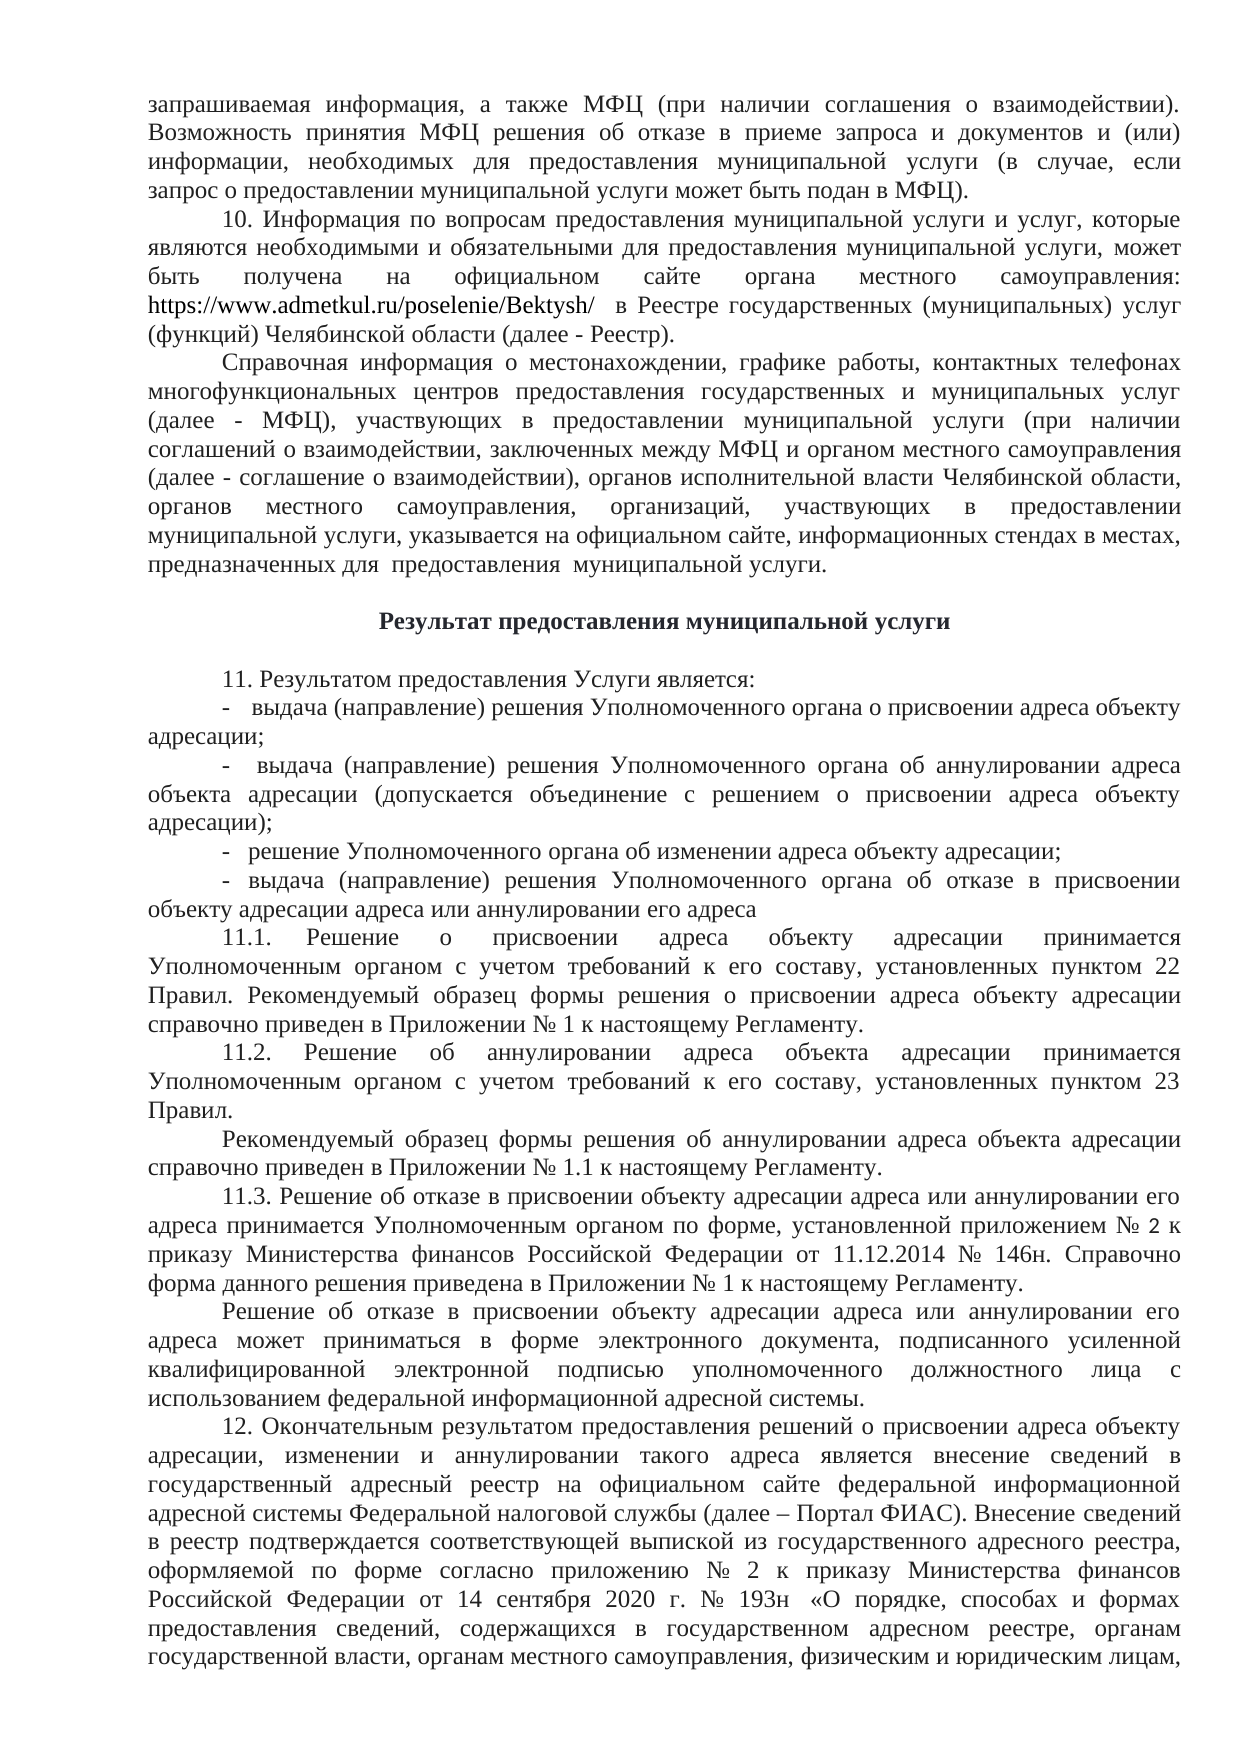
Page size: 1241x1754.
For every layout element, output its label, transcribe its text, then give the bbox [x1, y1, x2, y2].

list 11. Результатом предоставления Услуги является: [148, 664, 1181, 692]
text Результат предоставления муниципальной услуги [148, 606, 1181, 635]
list 10. Информация по вопросам предоставления муниципальной услуги и услуг, которые являются необходимыми и обязательными для предоставления муниципальной услуги, может быть получена на официальном сайте органа местного самоуправления: https://www.admetkul.ru/poselenie/Bektysh/ в Реестре государственных (муниципальных) услуг (функций) Челябинской области (далее - Реестр). [148, 204, 1181, 347]
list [148, 89, 1181, 204]
text Решение об отказе в присвоении объекту адресации адреса или аннулировании его адреса может приниматься в форме электронного документа, подписанного усиленной квалифицированной электронной подписью уполномоченного должностного лица с использованием федеральной информационной адресной системы. [148, 1296, 1181, 1411]
list 11.3. Решение об отказе в присвоении объекту адресации адреса или аннулировании его адреса принимается Уполномоченным органом по форме, установленной приложением № 2 к приказу Министерства финансов Российской Федерации от 11.12.2014 № 146н. Справочно форма данного решения приведена в Приложении № 1 к настоящему Регламенту. [148, 1181, 1181, 1296]
list выдача (направление) решения Уполномоченного органа о присвоении адреса объекту адресации; [148, 692, 1181, 750]
text 11.1. Решение о присвоении адреса объекту адресации принимается Уполномоченным органом с учетом требований к его составу, установленных пунктом 22 Правил. Рекомендуемый образец формы решения о присвоении адреса объекту адресации справочно приведен в Приложении № 1 к настоящему Регламенту. [148, 922, 1181, 1037]
list выдача (направление) решения Уполномоченного органа об аннулировании адреса объекта адресации (допускается объединение с решением о присвоении адреса объекту адресации); [148, 750, 1181, 836]
list решение Уполномоченного органа об изменении адреса объекту адресации; [148, 836, 1181, 865]
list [148, 1411, 1181, 1670]
text Справочная информация о местонахождении, графике работы, контактных телефонах многофункциональных центров предоставления государственных и муниципальных услуг (далее - МФЦ), участвующих в предоставлении муниципальной услуги (при наличии соглашений о взаимодействии, заключенных между МФЦ и органом местного самоуправления (далее - соглашение о взаимодействии), органов исполнительной власти Челябинской области, органов местного самоуправления, организаций, участвующих в предоставлении муниципальной услуги, указывается на официальном сайте, информационных стендах в местах, предназначенных для предоставления муниципальной услуги. [148, 347, 1181, 577]
list выдача (направление) решения Уполномоченного органа об отказе в присвоении объекту адресации адреса или аннулировании его адреса [148, 865, 1181, 922]
text Рекомендуемый образец формы решения об аннулировании адреса объекта адресации справочно приведен в Приложении № 1.1 к настоящему Регламенту. [148, 1124, 1181, 1181]
list 11.2. Решение об аннулировании адреса объекта адресации принимается Уполномоченным органом с учетом требований к его составу, установленных пунктом 23 Правил. [148, 1037, 1181, 1124]
